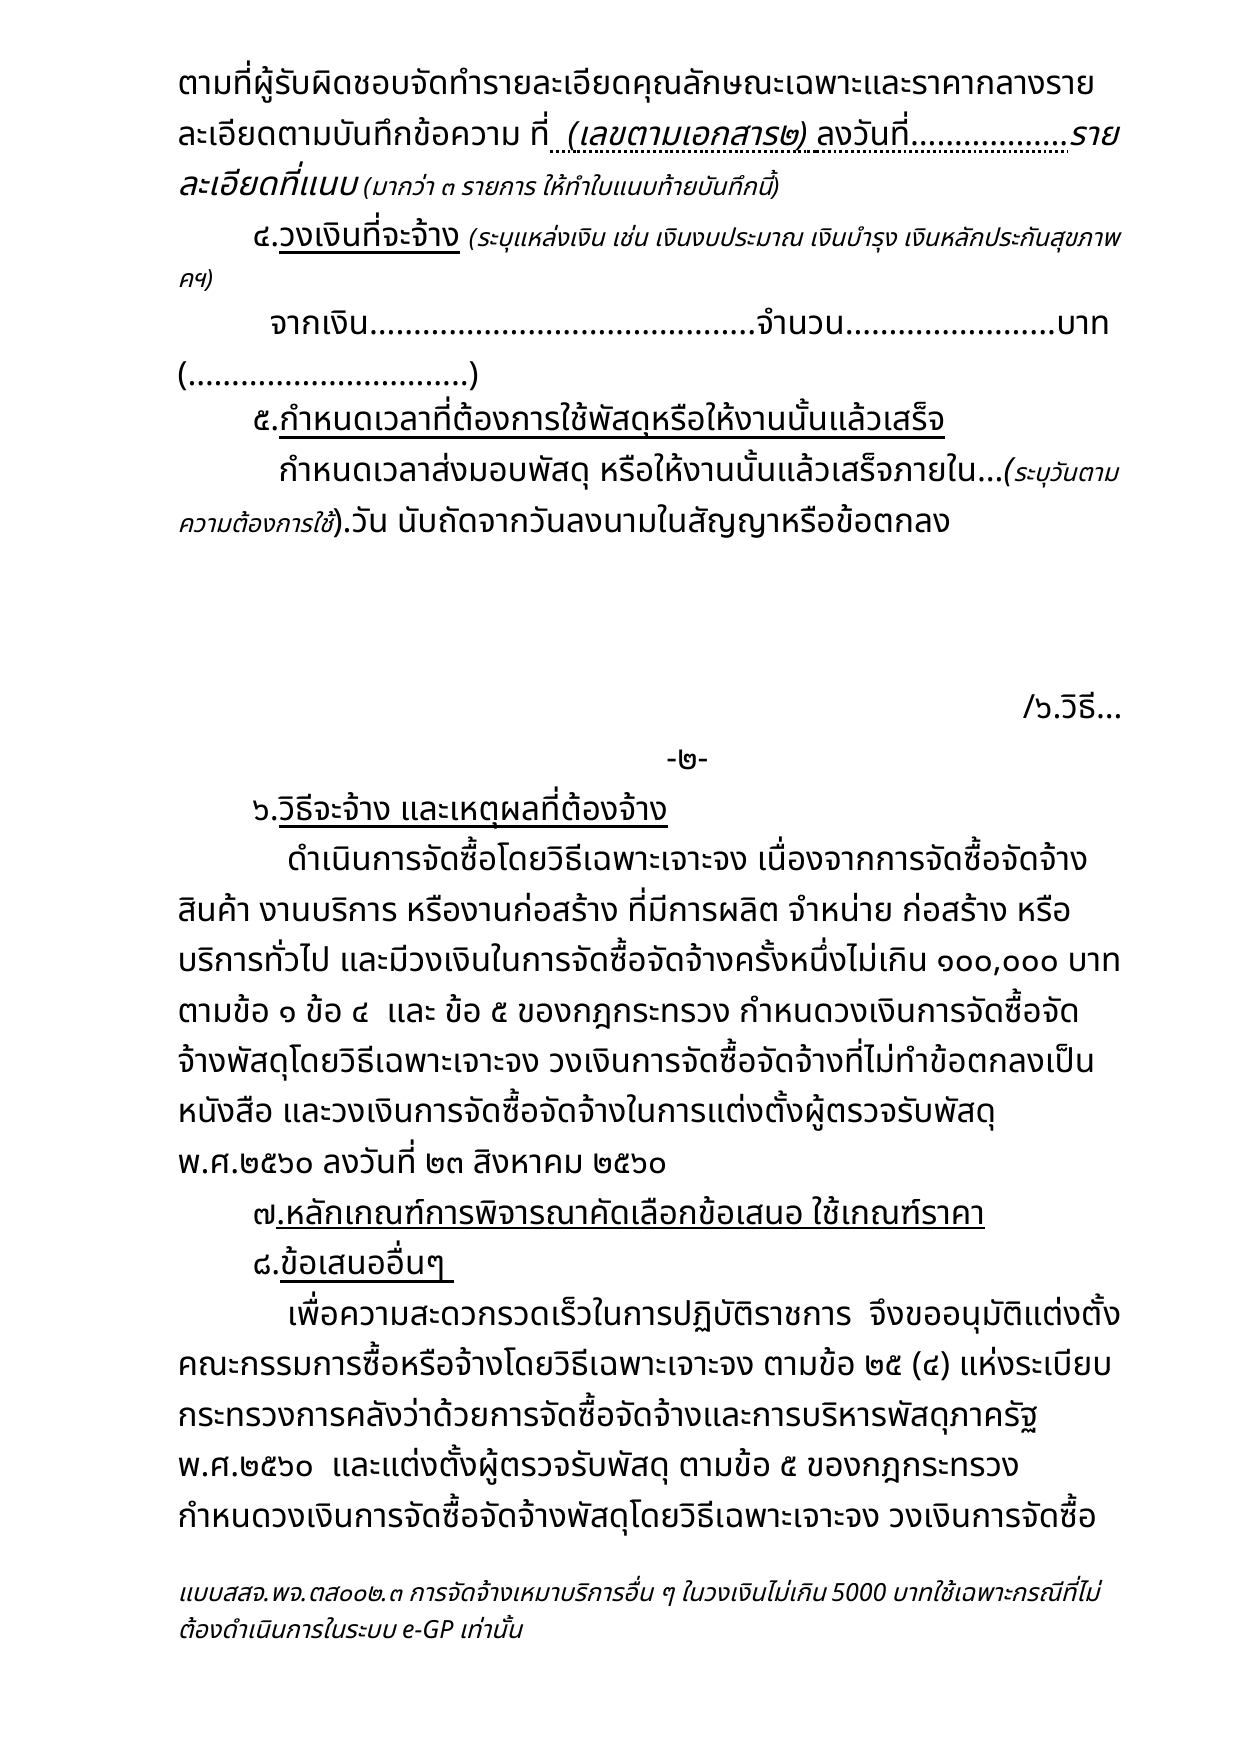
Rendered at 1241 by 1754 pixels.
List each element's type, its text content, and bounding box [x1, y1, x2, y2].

text ๗.หลักเกณฑ์การพิจารณาคัดเลือกข้อเสนอ ใช้เกณฑ์ราคา [177, 1188, 1122, 1239]
text จากเงิน……………………………………..จำนวน…………………...บาท (…………………………..) [177, 299, 1122, 395]
text ดำเนินการจัดซื้อโดยวิธีเฉพาะเจาะจง เนื่องจากการจัดซื้อจัดจ้างสินค้า งานบริการ หรืองานก่อสร้าง ที่มีการผลิต จำหน่าย ก่อสร้าง หรือบริการทั่วไป และมีวงเงินในการจัดซื้อจัดจ้างครั้งหนึ่งไม่เกิน ๑๐๐,๐๐๐ บาท ตามข้อ ๑ ข้อ ๔ และ ข้อ ๕ ของกฎกระทรวง กำหนดวงเงินการจัดซื้อจัดจ้างพัสดุโดยวิธีเฉพาะเจาะจง วงเงินการจัดซื้อจัดจ้างที่ไม่ทำข้อตกลงเป็นหนังสือ และวงเงินการจัดซื้อจัดจ้างในการแต่งตั้งผู้ตรวจรับพัสดุ พ.ศ.๒๕๖๐ ลงวันที่ ๒๓ สิงหาคม ๒๕๖๐ [177, 835, 1122, 1188]
text /๖.วิธี… [177, 683, 1122, 734]
text ๖.วิธีจะจ้าง และเหตุผลที่ต้องจ้าง [177, 784, 1122, 835]
text กำหนดเวลาส่งมอบพัสดุ หรือให้งานนั้นแล้วเสร็จภายใน…(ระบุวันตามความต้องการใช้).วัน นับถัดจากวันลงนามในสัญญาหรือข้อตกลง [177, 446, 1122, 547]
text ๔.วงเงินที่จะจ้าง (ระบุแหล่งเงิน เช่น เงินงบประมาณ เงินบำรุง เงินหลักประกันสุขภาพคฯ) [177, 211, 1122, 299]
text ๕.กำหนดเวลาที่ต้องการใช้พัสดุหรือให้งานนั้นแล้วเสร็จ [177, 395, 1122, 446]
text -๒- [177, 734, 1122, 784]
text ๘.ข้อเสนออื่นๆ [177, 1239, 1122, 1290]
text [177, 1290, 1122, 1542]
text ตามที่ผู้รับผิดชอบจัดทำรายละเอียดคุณลักษณะเฉพาะและราคากลางรายละเอียดตามบันทึกข้อความ ที่ (เลขตามเอกสาร๒) ลงวันที่………………รายละเอียดที่แนบ (มากว่า ๓ รายการ ให้ทำใบแนบท้ายบันทึกนี้) [177, 59, 1122, 211]
